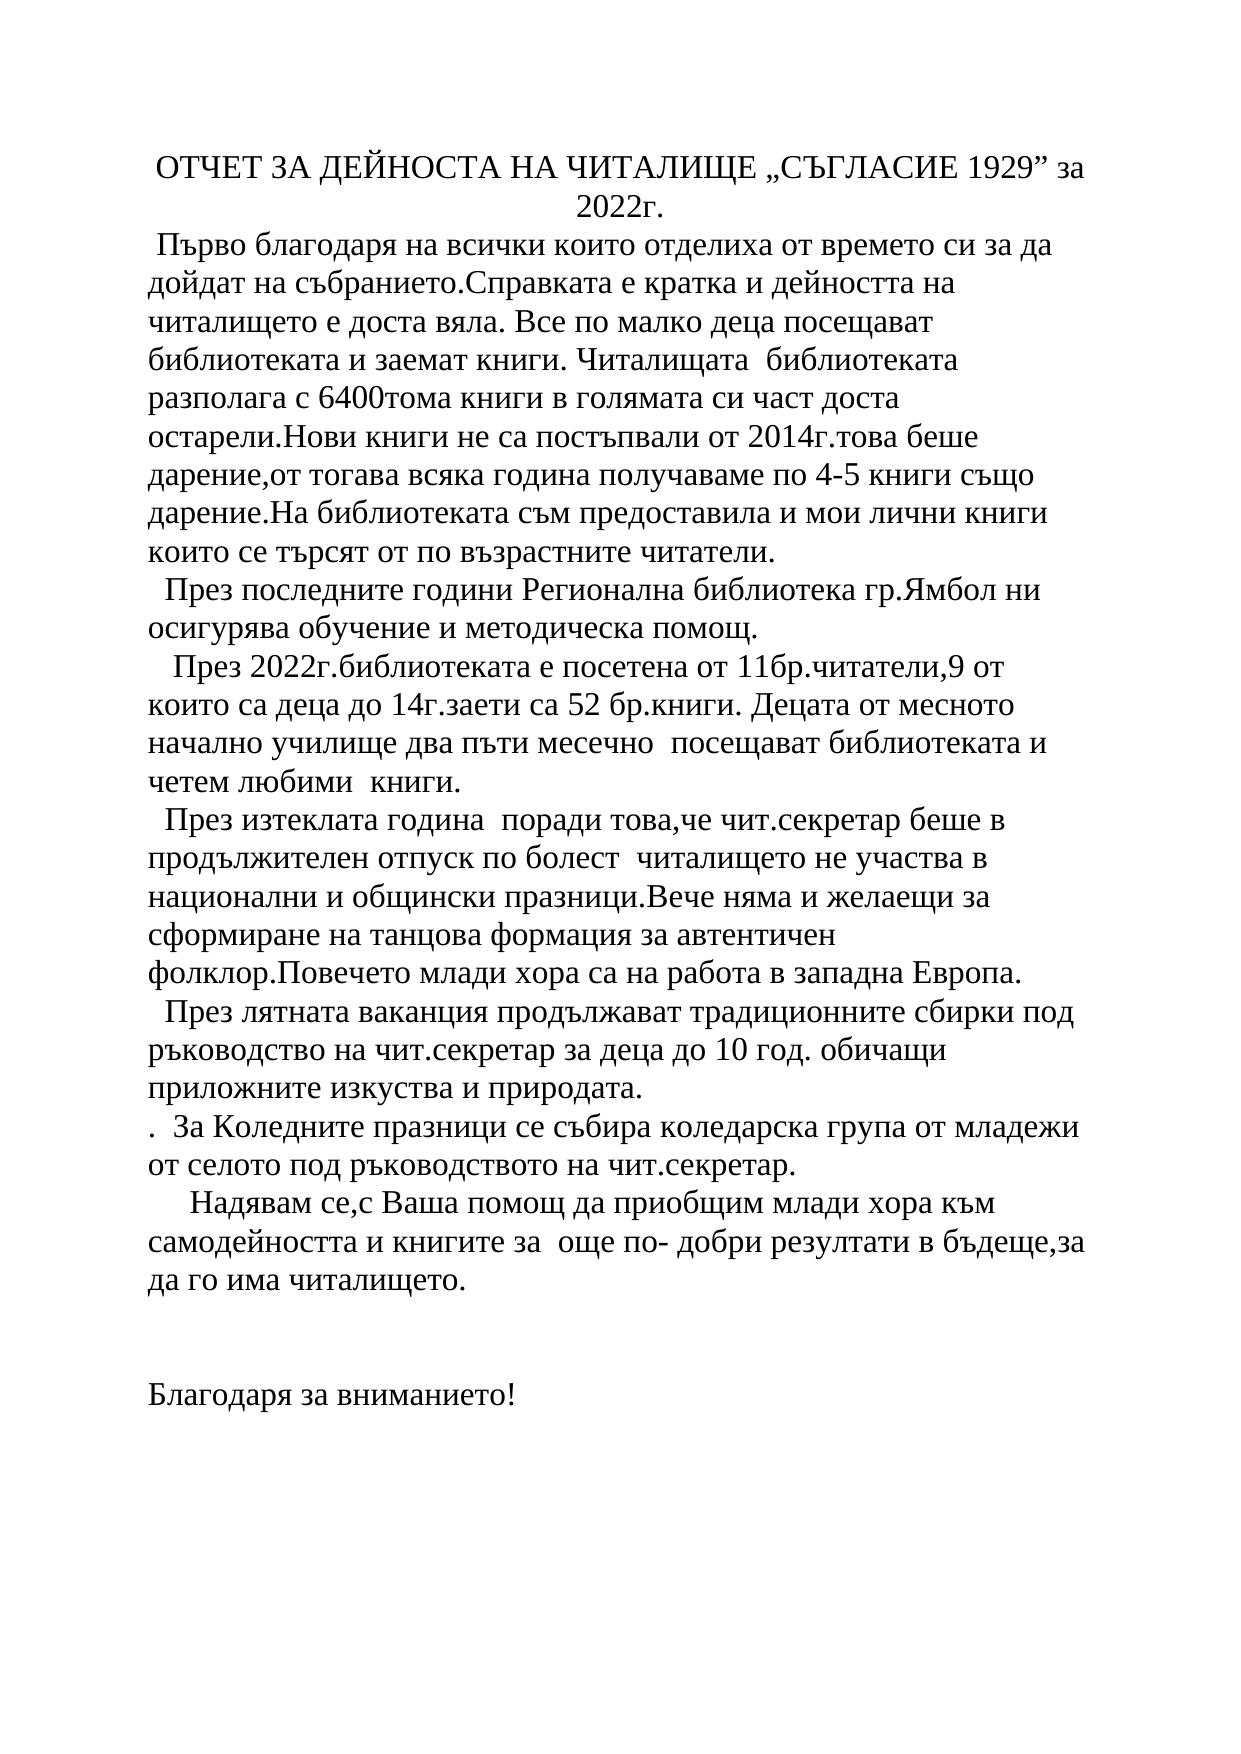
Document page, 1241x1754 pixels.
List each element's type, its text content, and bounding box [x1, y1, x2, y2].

text През 2022г.библиотеката е посетена от 11бр.читатели,9 от които са деца до 14г.заети са 52 бр.книги. Децата от месното начално училище два пъти месечно посещават библиотеката и четем любими книги. [148, 646, 1093, 799]
text През лятната ваканция продължават традиционните сбирки под ръководство на чит.секретар за деца до 10 год. обичащи приложните изкуства и природата. [148, 991, 1093, 1106]
text Надявам се,с Ваша помощ да приобщим млади хора към самодейността и книгите за още по- добри резултати в бъдеще,за да го има читалището. [148, 1183, 1093, 1298]
text Първо благодаря на всички които отделиха от времето си за да дойдат на събранието.Справката е кратка и дейността на читалището е доста вяла. Все по малко деца посещават библиотеката и заемат книги. Читалищата библиотеката разполага с 6400тома книги в голямата си част доста остарели.Нови книги не са постъпвали от 2014г.това беше дарение,от тогава всяка година получаваме по 4-5 книги също дарение.На библиотеката съм предоставила и мои лични книги които се търсят от по възрастните читатели. [148, 224, 1093, 569]
text Благодаря за вниманието! [148, 1374, 1093, 1413]
text През изтеклата година поради това,че чит.секретар беше в продължителен отпуск по болест читалището не участва в национални и общински празници.Вече няма и желаещи за сформиране на танцова формация за автентичен фолклор.Повечето млади хора са на работа в западна Европа. [148, 799, 1093, 991]
text ОТЧЕТ ЗА ДЕЙНОСТА НА ЧИТАЛИЩЕ „СЪГЛАСИЕ 1929” за 2022г. [148, 148, 1093, 224]
text През последните години Регионална библиотека гр.Ямбол ни осигурява обучение и методическа помощ. [148, 569, 1093, 646]
text . За Коледните празници се събира коледарска група от младежи от селото под ръководството на чит.секретар. [148, 1106, 1093, 1183]
